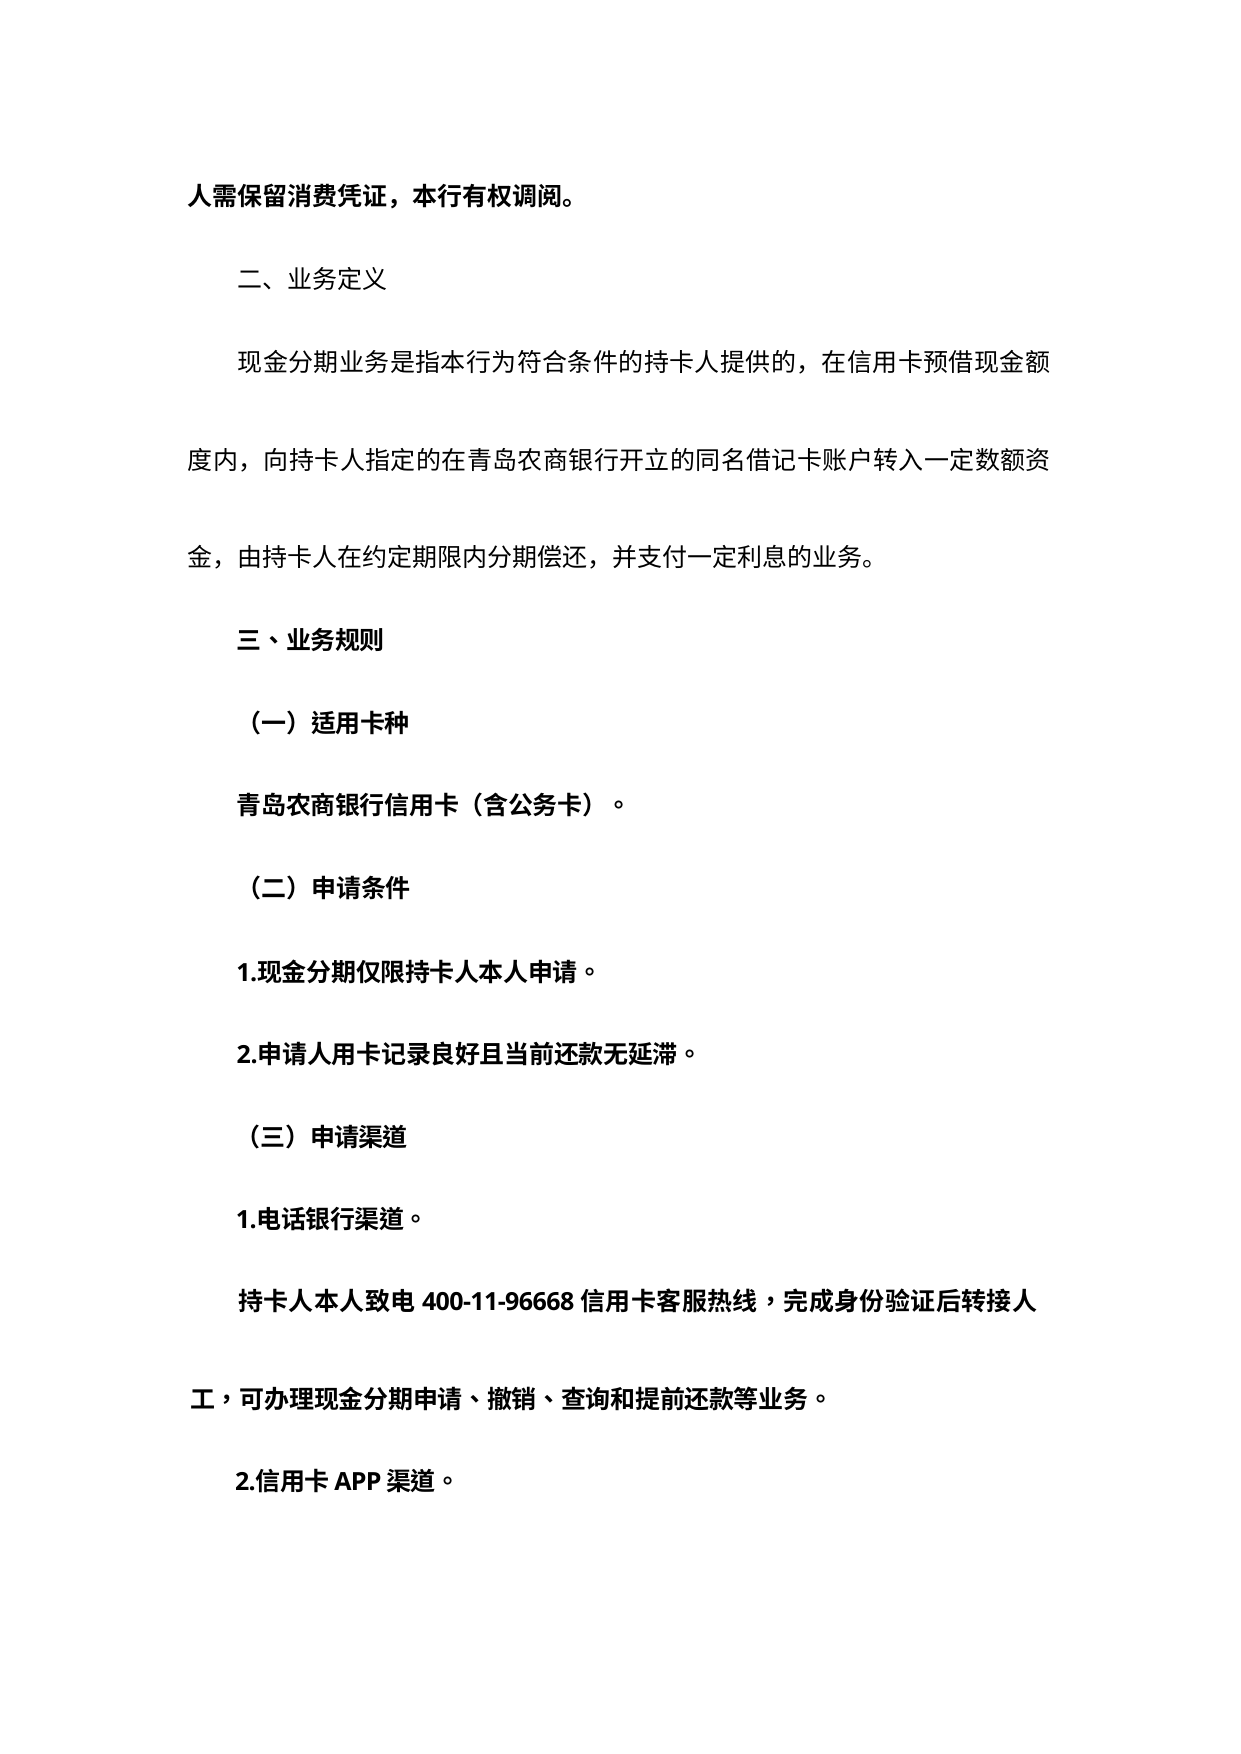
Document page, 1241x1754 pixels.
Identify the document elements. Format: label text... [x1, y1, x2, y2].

text 2.申请人用卡记录良好且当前还款无延滞。 [187, 1021, 1053, 1086]
text （二）申请条件 [187, 854, 1053, 919]
text 1.电话银行渠道。 [187, 1186, 1053, 1251]
text 2.信用卡APP渠道。 [187, 1448, 1053, 1513]
text 二、业务定义 [187, 245, 1053, 310]
text （三）申请渠道 [187, 1103, 1053, 1168]
text 青岛农商银行信用卡（含公务卡）。 [187, 773, 1053, 838]
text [187, 162, 1053, 227]
text （一）适用卡种 [187, 689, 1053, 754]
text 持卡人本人致电400-11-96668信用卡客服热线，完成身份验证后转接人工，可办理现金分期申请、撤销、查询和提前还款等业务。 [190, 1268, 1039, 1430]
text 现金分期业务是指本行为符合条件的持卡人提供的，在信用卡预借现金额度内，向持卡人指定的在青岛农商银行开立的同名借记卡账户转入一定数额资金，由持卡人在约定期限内分期偿还，并支付一定利息的业务。 [187, 328, 1053, 588]
text 三、业务规则 [187, 606, 1053, 671]
text 1.现金分期仅限持卡人本人申请。 [187, 938, 1053, 1003]
